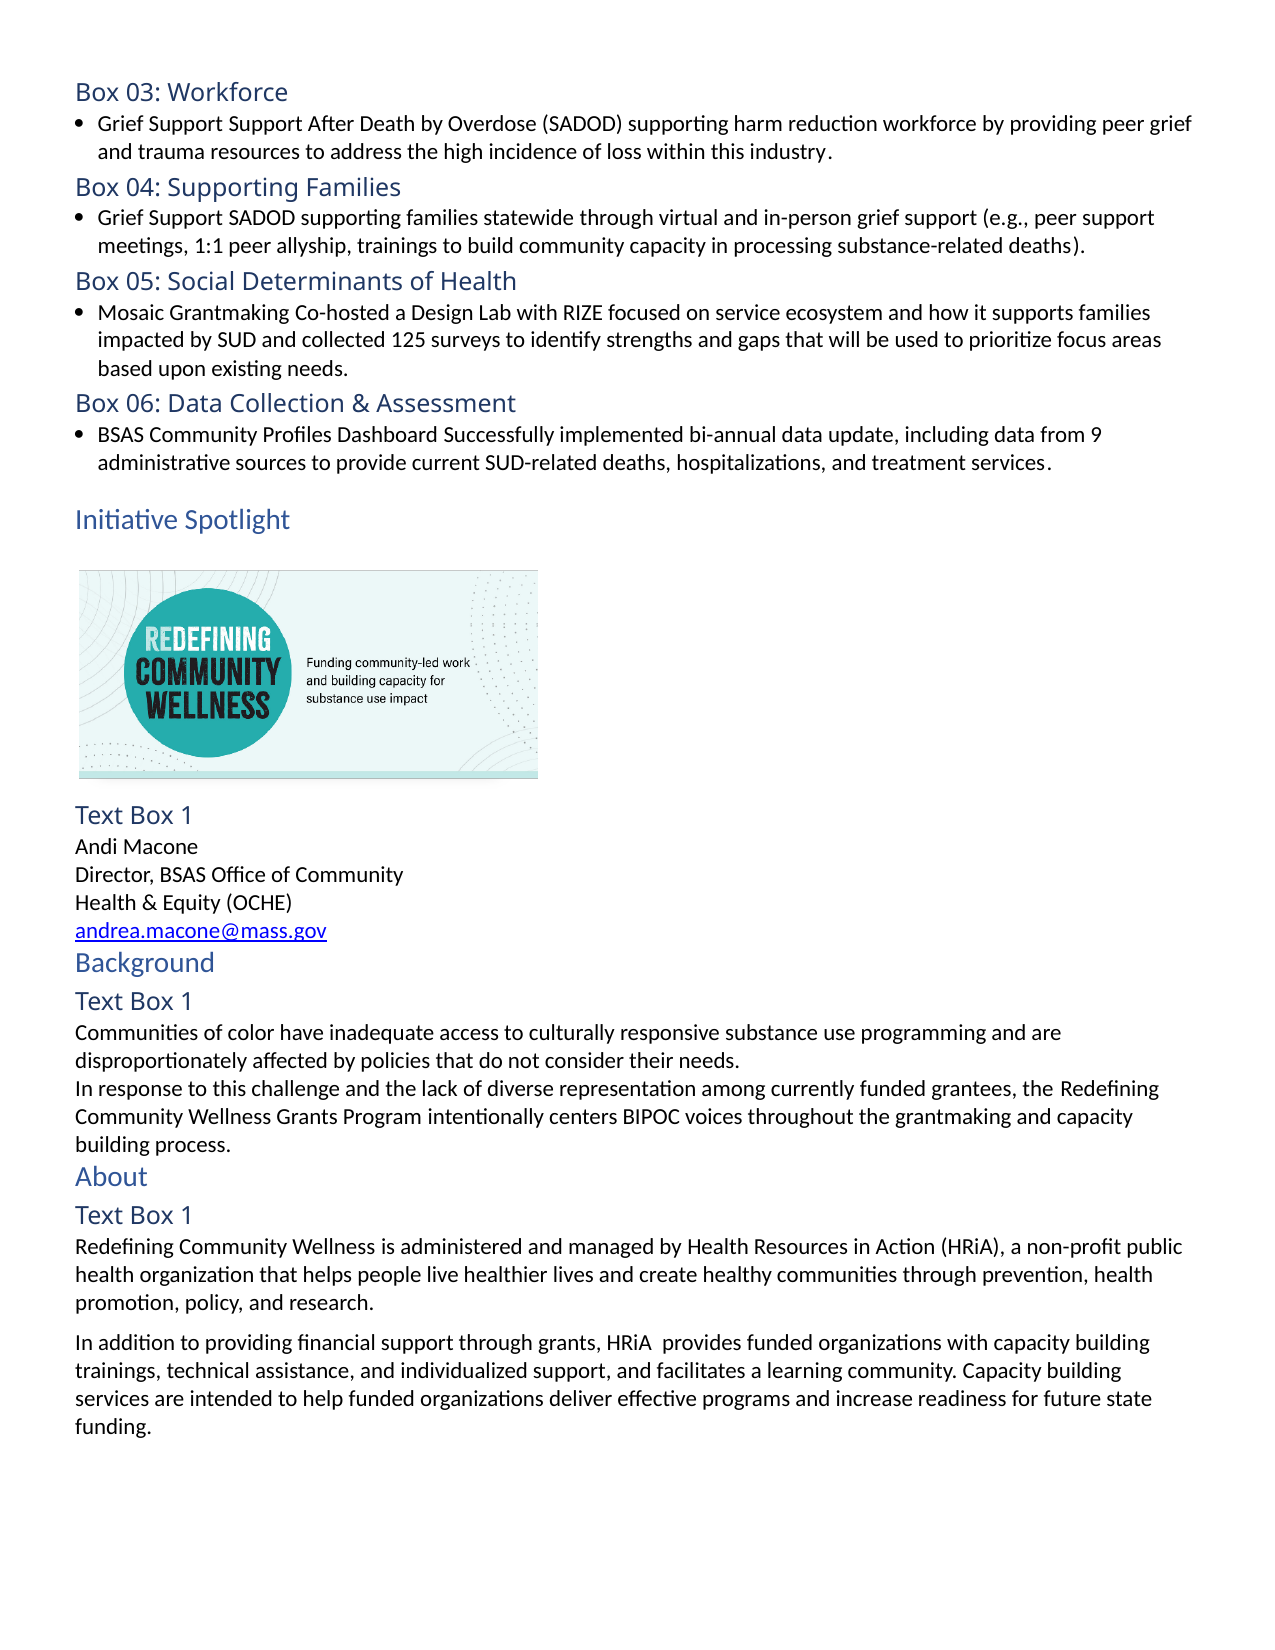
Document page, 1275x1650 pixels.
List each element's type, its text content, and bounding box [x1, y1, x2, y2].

text Health & Equity (OCHE) [75, 888, 1200, 916]
text Redefining Community Wellness is administered and managed by Health Resources in Action (HRiA), a non-profit public health organization that helps people live healthier lives and create healthy communities through prevention, health promotion, policy, and research. [75, 1232, 1200, 1316]
text Box 06: Data Collection & Assessment [75, 386, 1200, 420]
text Initiative Spotlight [75, 501, 1200, 537]
text Box 03: Workforce [75, 75, 1200, 109]
text Andi Macone [75, 832, 1200, 860]
text Grief Support SADOD supporting families statewide through virtual and in-person grief support (e.g., peer support meetings, 1:1 peer allyship, trainings to build community capacity in processing substance-related deaths). [75, 203, 1200, 259]
text Box 04: Supporting Families [75, 169, 1200, 203]
text Box 05: Social Determinants of Health [75, 263, 1200, 298]
text Background [75, 944, 1200, 980]
text Grief Support Support After Death by Overdose (SADOD) supporting harm reduction workforce by providing peer grief and trauma resources to address the high incidence of loss within this industry. [75, 109, 1200, 165]
text Director, BSAS Office of Community [75, 860, 1200, 888]
text Mosaic Grantmaking Co-hosted a Design Lab with RIZE focused on service ecosystem and how it supports families impacted by SUD and collected 125 surveys to identify strengths and gaps that will be used to prioritize focus areas based upon existing needs. [75, 298, 1200, 382]
text andrea.macone@mass.gov​ [75, 916, 1200, 944]
text Text Box 1 [75, 984, 1200, 1018]
text In addition to providing financial support through grants, HRiA provides funded organizations with capacity building trainings, technical assistance, and individualized support, and facilitates a learning community. Capacity building services are intended to help funded organizations deliver effective programs and increase readiness for future state funding. [75, 1328, 1200, 1441]
text Text Box 1 [75, 798, 1200, 832]
picture [75, 568, 538, 794]
text In response to this challenge and the lack of diverse representation among currently funded grantees, the Redefining Community Wellness Grants Program intentionally centers BIPOC voices throughout the grantmaking and capacity building process. [75, 1074, 1200, 1158]
text BSAS Community Profiles Dashboard Successfully implemented bi-annual data update, including data from 9 administrative sources to provide current SUD-related deaths, hospitalizations, and treatment services. [75, 420, 1200, 476]
text Text Box 1 [75, 1198, 1200, 1232]
text Communities of color have inadequate access to culturally responsive substance use programming and are disproportionately affected by policies that do not consider their needs. [75, 1018, 1200, 1074]
text About [75, 1158, 1200, 1194]
